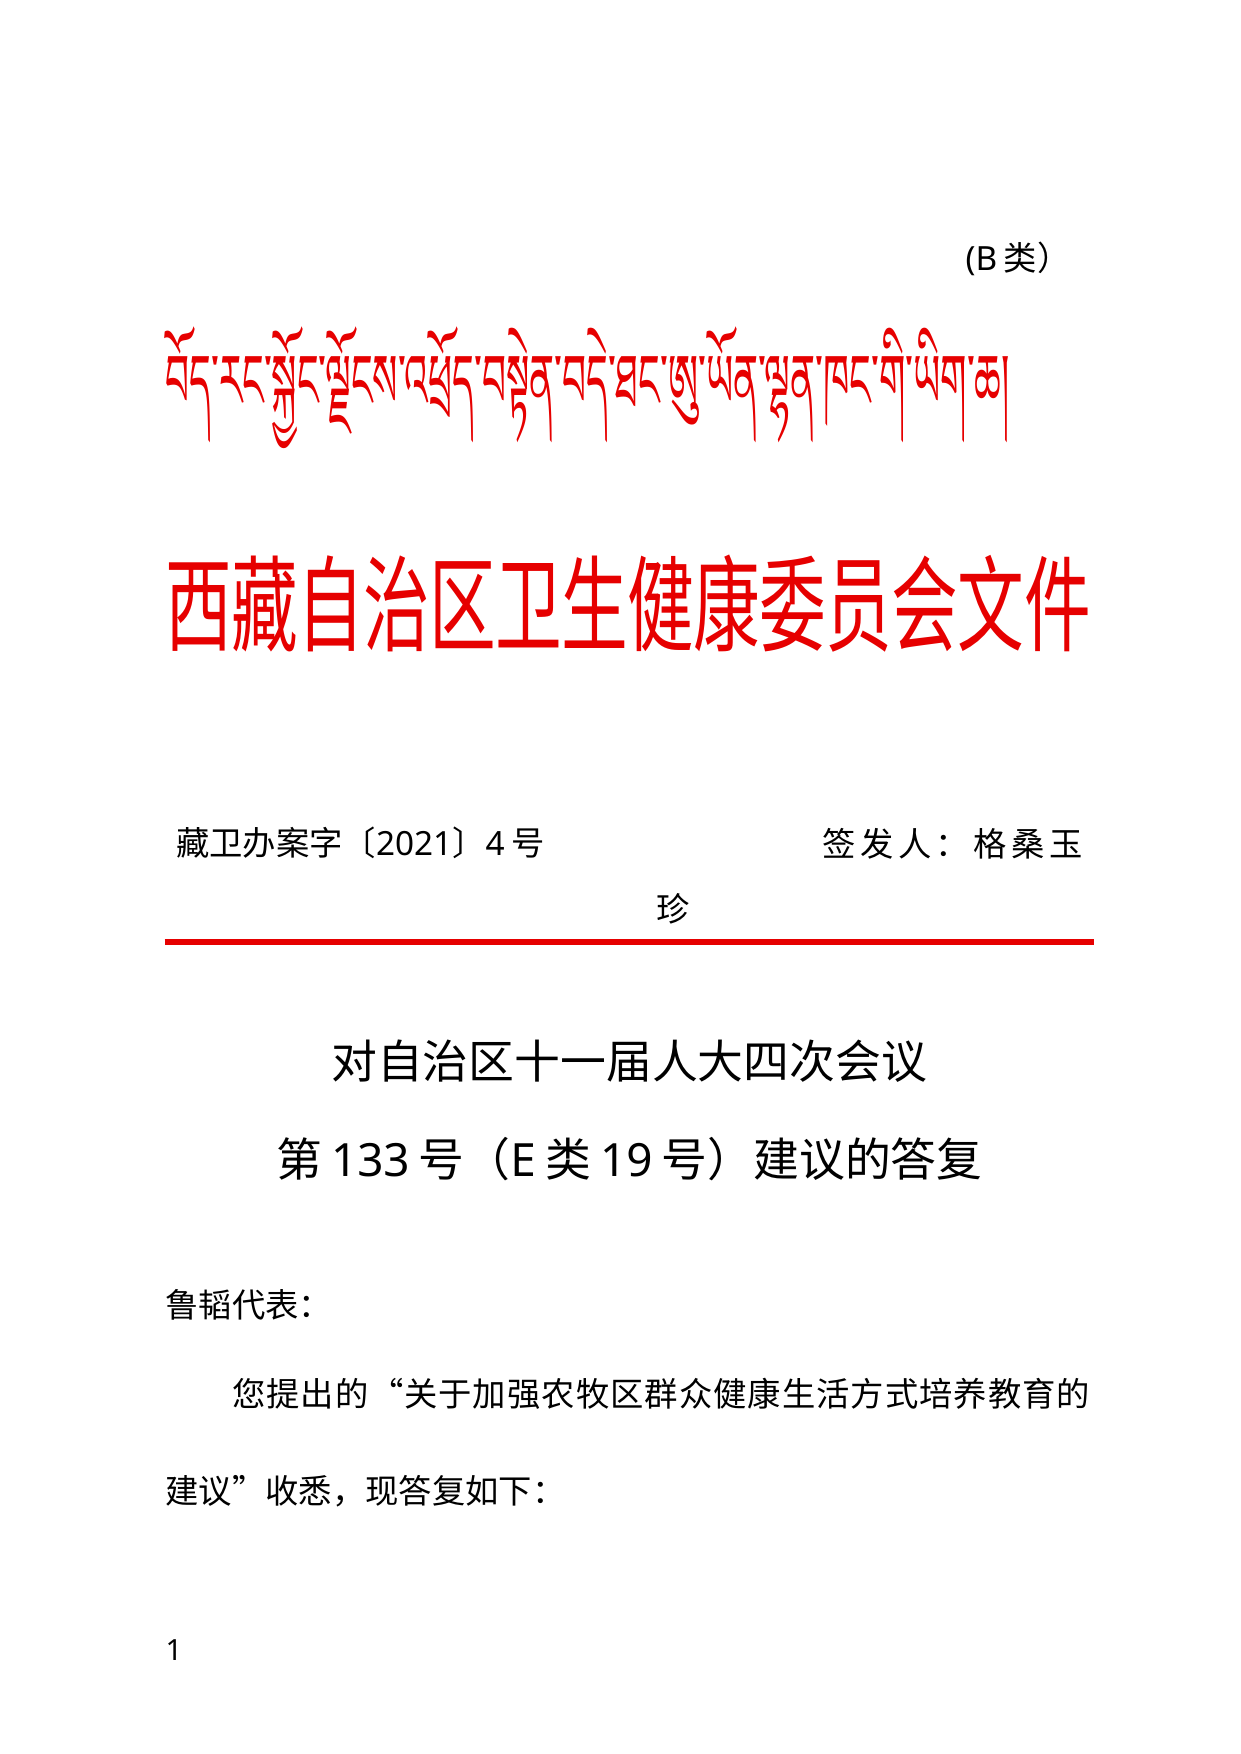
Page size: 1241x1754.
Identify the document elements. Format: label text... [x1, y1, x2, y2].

text (B类） [165, 224, 1093, 289]
text 西藏自治区卫生健康委员会文件 [165, 516, 1093, 679]
text 第133号（E类19号）建议的答复 [165, 1108, 1093, 1205]
text བོད་རང་སྐྱོང་ལྗོངས་འཕྲོད་བསྟེན་བདེ་ཐང་ཨུ་ཡོན་ལྷན་ཁང་གི་ཡིག་ཆ། [165, 289, 1093, 516]
text 您提出的“关于加强农牧区群众健康生活方式培养教育的建议”收悉，现答复如下： [165, 1359, 1093, 1522]
text 鲁韬代表： [165, 1270, 1093, 1335]
table_header 签发人：格桑玉珍 [645, 809, 1093, 939]
text 对自治区十一届人大四次会议 [165, 1010, 1093, 1108]
table_header 藏卫办案字〔2021〕4号 [165, 809, 645, 939]
